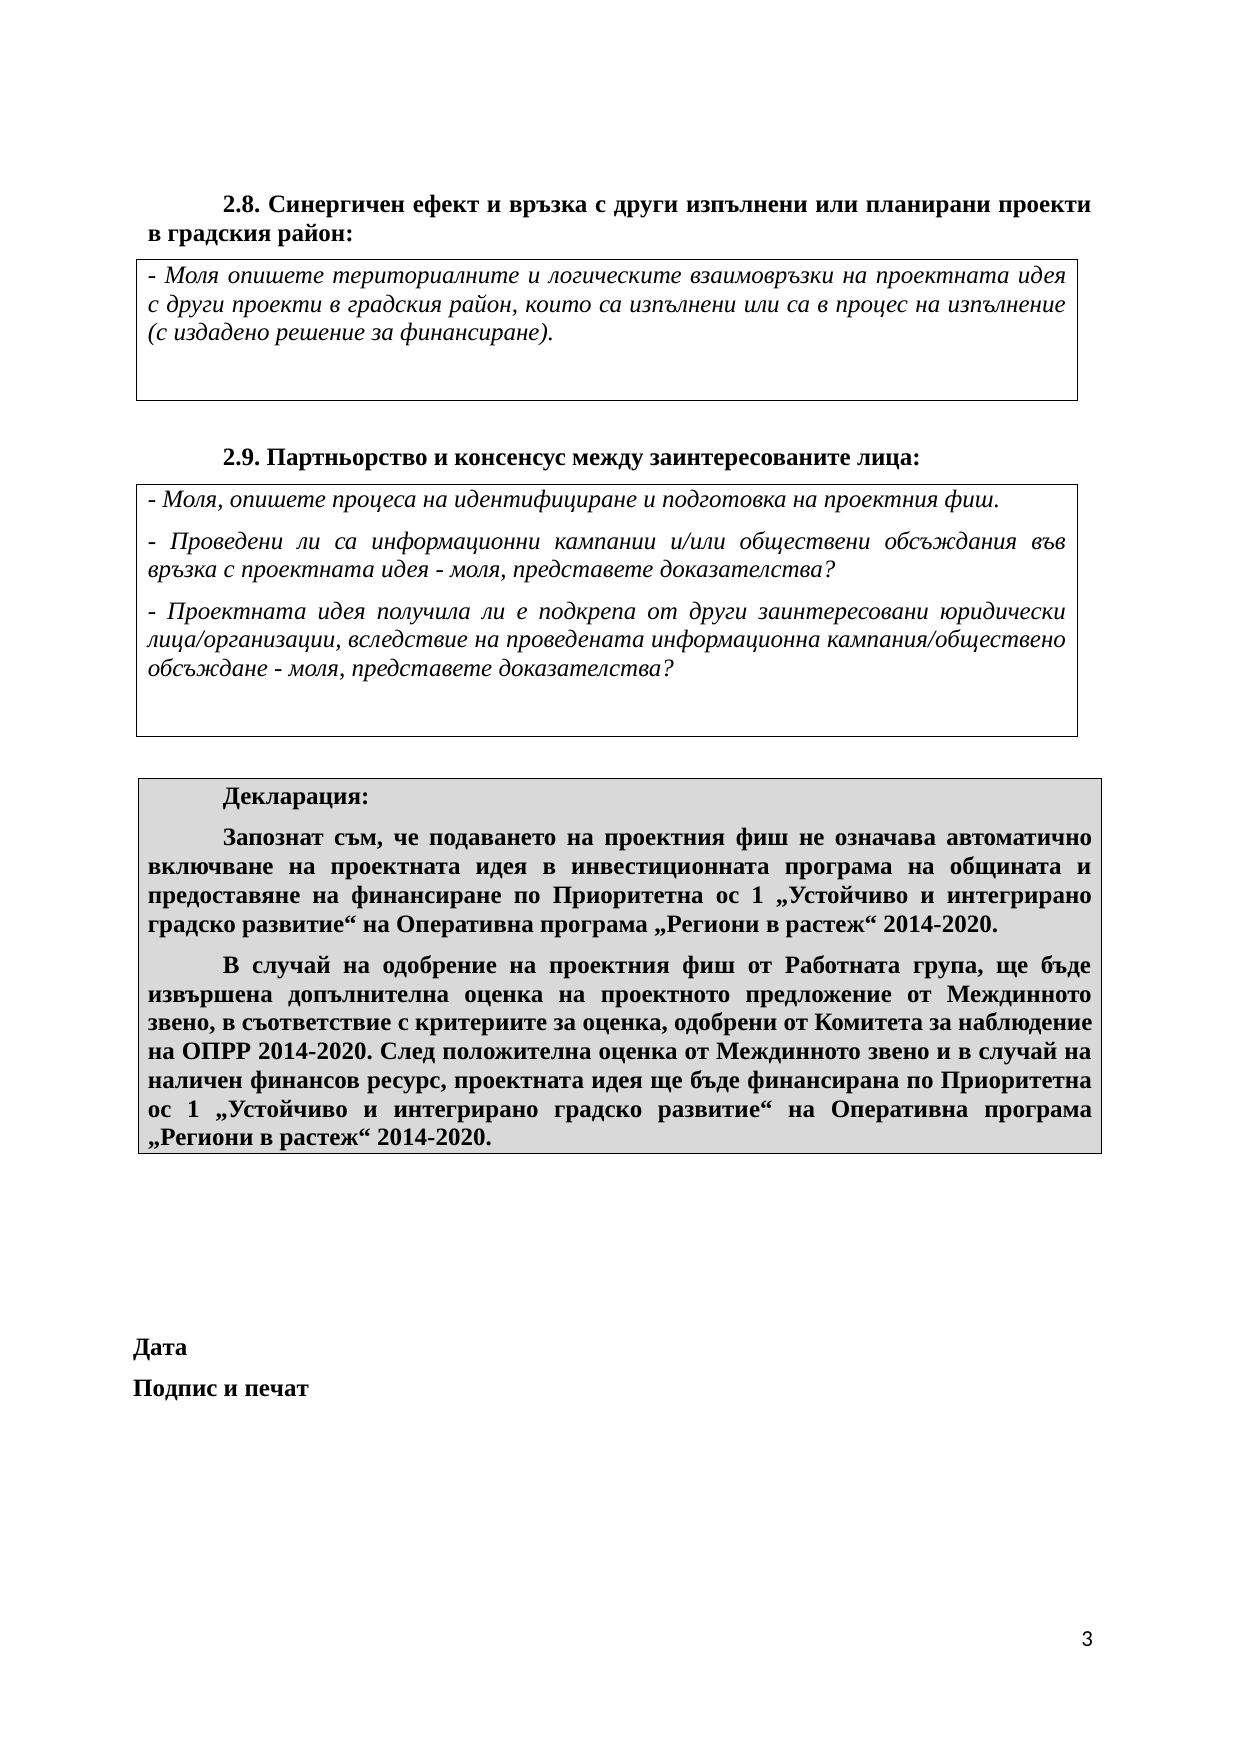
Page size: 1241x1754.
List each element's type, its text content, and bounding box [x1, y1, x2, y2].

text 2.9. Партньорство и консенсус между заинтересованите лица: [148, 442, 1093, 471]
text 2.8. Синергичен ефект и връзка с други изпълнени или планирани проекти в градския район: [148, 189, 1093, 246]
table_header - Моля опишете териториалните и логическите взаимовръзки на проектната идея с други проекти в градския район, които са изпълнени или са в процес на изпълнение (с издадено решение за финансиране). [137, 260, 1077, 400]
text Декларация: [139, 779, 1101, 810]
text Запознат съм, че подаването на проектния фиш не означава автоматично включване на проектната идея в инвестиционната програма на общината и предоставяне на финансиране по Приоритетна ос 1 „Устойчиво и интегрирано градско развитие“ на Оперативна програма „Региони в растеж“ 2014-2020. [139, 819, 1101, 937]
text В случай на одобрение на проектния фиш от Работната група, ще бъде извършена допълнителна оценка на проектното предложение от Междинното звено, в съответствие с критериите за оценка, одобрени от Комитета за наблюдение на ОПРР 2014-2020. След положителна оценка от Междинното звено и в случай на наличен финансов ресурс, проектната идея ще бъде финансирана по Приоритетна ос 1 „Устойчиво и интегрирано градско развитие“ на Оперативна програма „Региони в растеж“ 2014-2020. [139, 947, 1101, 1153]
table_header - Моля, опишете процеса на идентифициране и подготовка на проектния фиш. - Проведени ли са информационни кампании и/или обществени обсъждания във връзка с проектната идея - моля, представете доказателства? - Проектната идея получила ли е подкрепа от други заинтересовани юридически лица/организации, вследствие на проведената информационна кампания/обществено обсъждане - моля, представете доказателства? [137, 485, 1077, 736]
text Дата [133, 1332, 1093, 1361]
text Подпис и печат [133, 1373, 1093, 1402]
